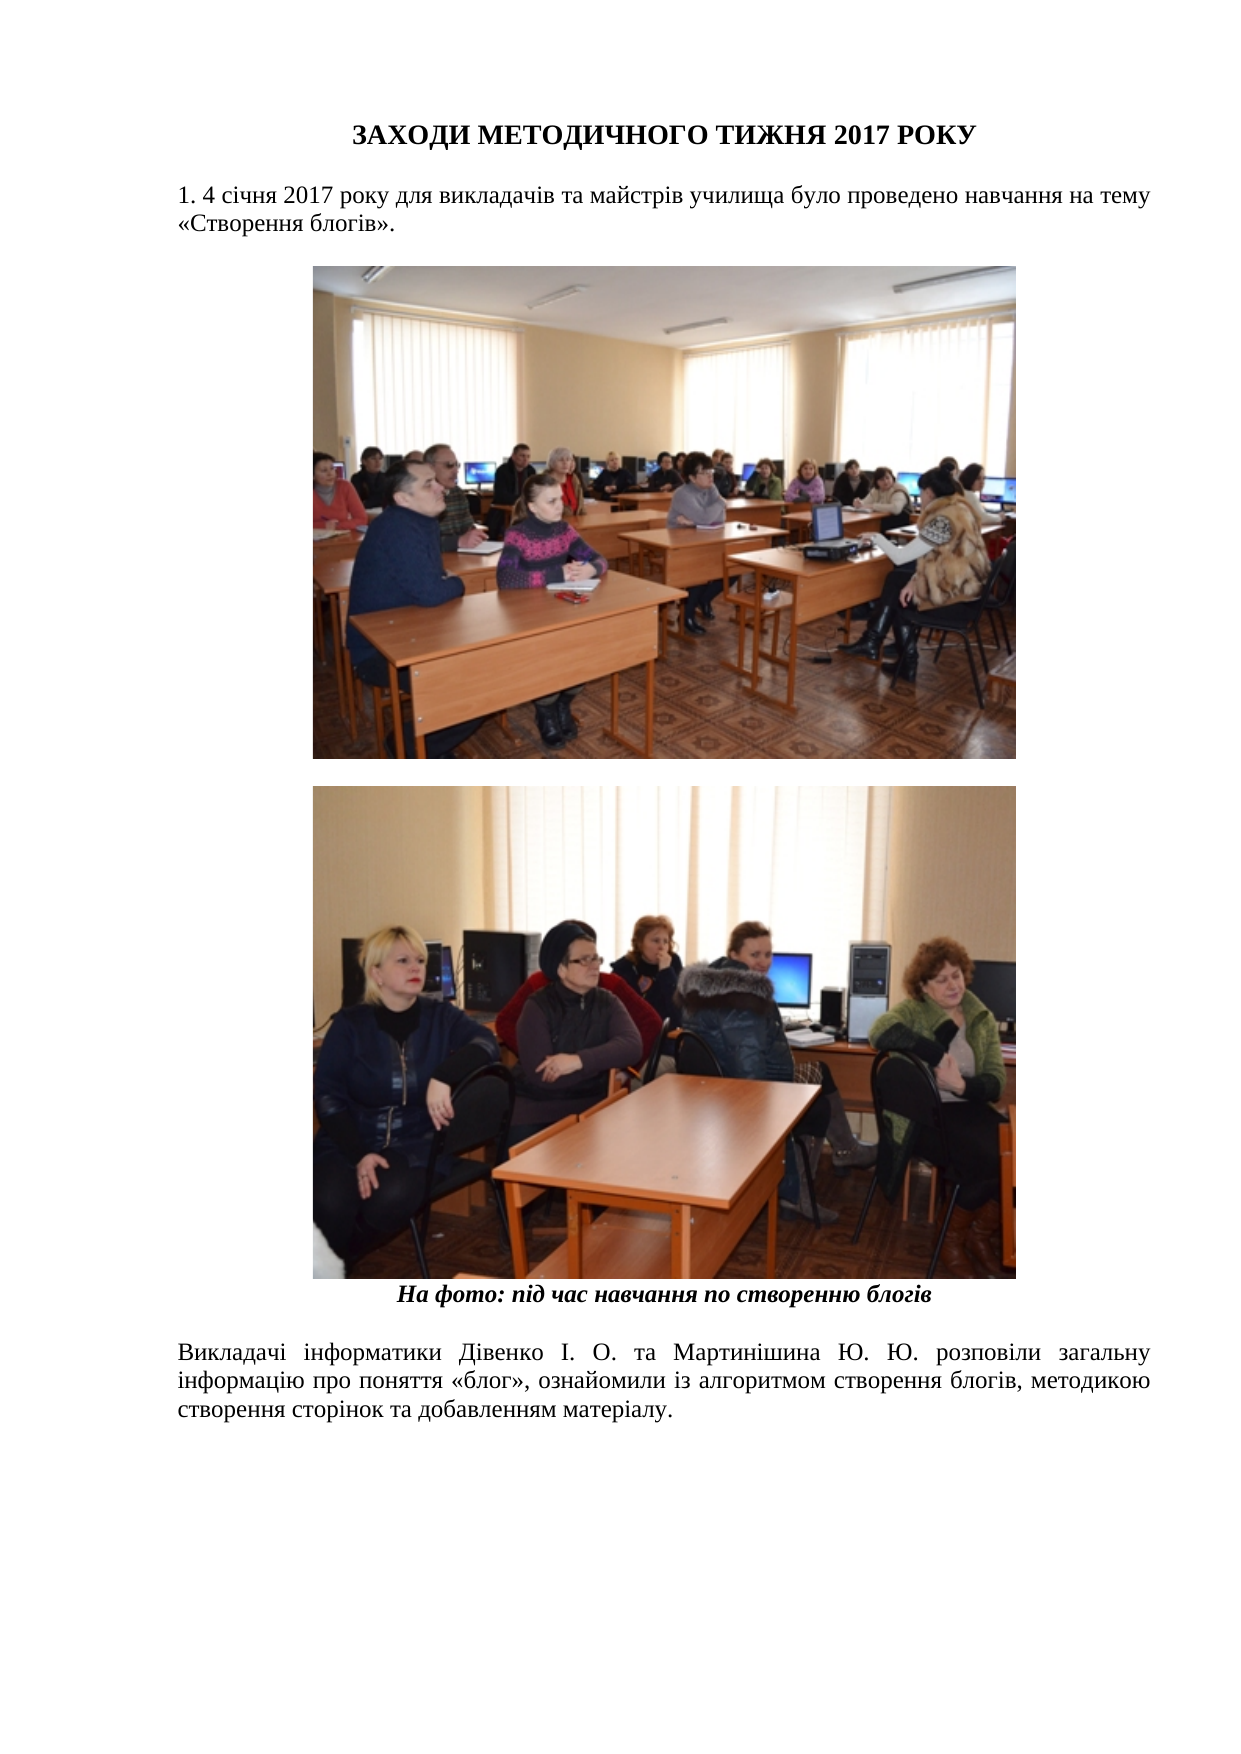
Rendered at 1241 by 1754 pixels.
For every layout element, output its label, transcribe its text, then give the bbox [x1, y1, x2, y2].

text На фото: під час навчання по створенню блогів [177, 1279, 1152, 1307]
text Викладачі інформатики Дівенко І. О. та Мартинішина Ю. Ю. розповіли загальну інформацію про поняття «блог», ознайомили із алгоритмом створення блогів, методикою створення сторінок та добавленням матеріалу. [177, 1337, 1152, 1423]
picture [312, 266, 1016, 759]
picture [312, 786, 1016, 1279]
text 1. 4 січня 2017 року для викладачів та майстрів училища було проведено навчання на тему «Створення блогів». [177, 180, 1152, 237]
text ЗАХОДИ МЕТОДИЧНОГО ТИЖНЯ 2017 РОКУ [177, 118, 1152, 151]
